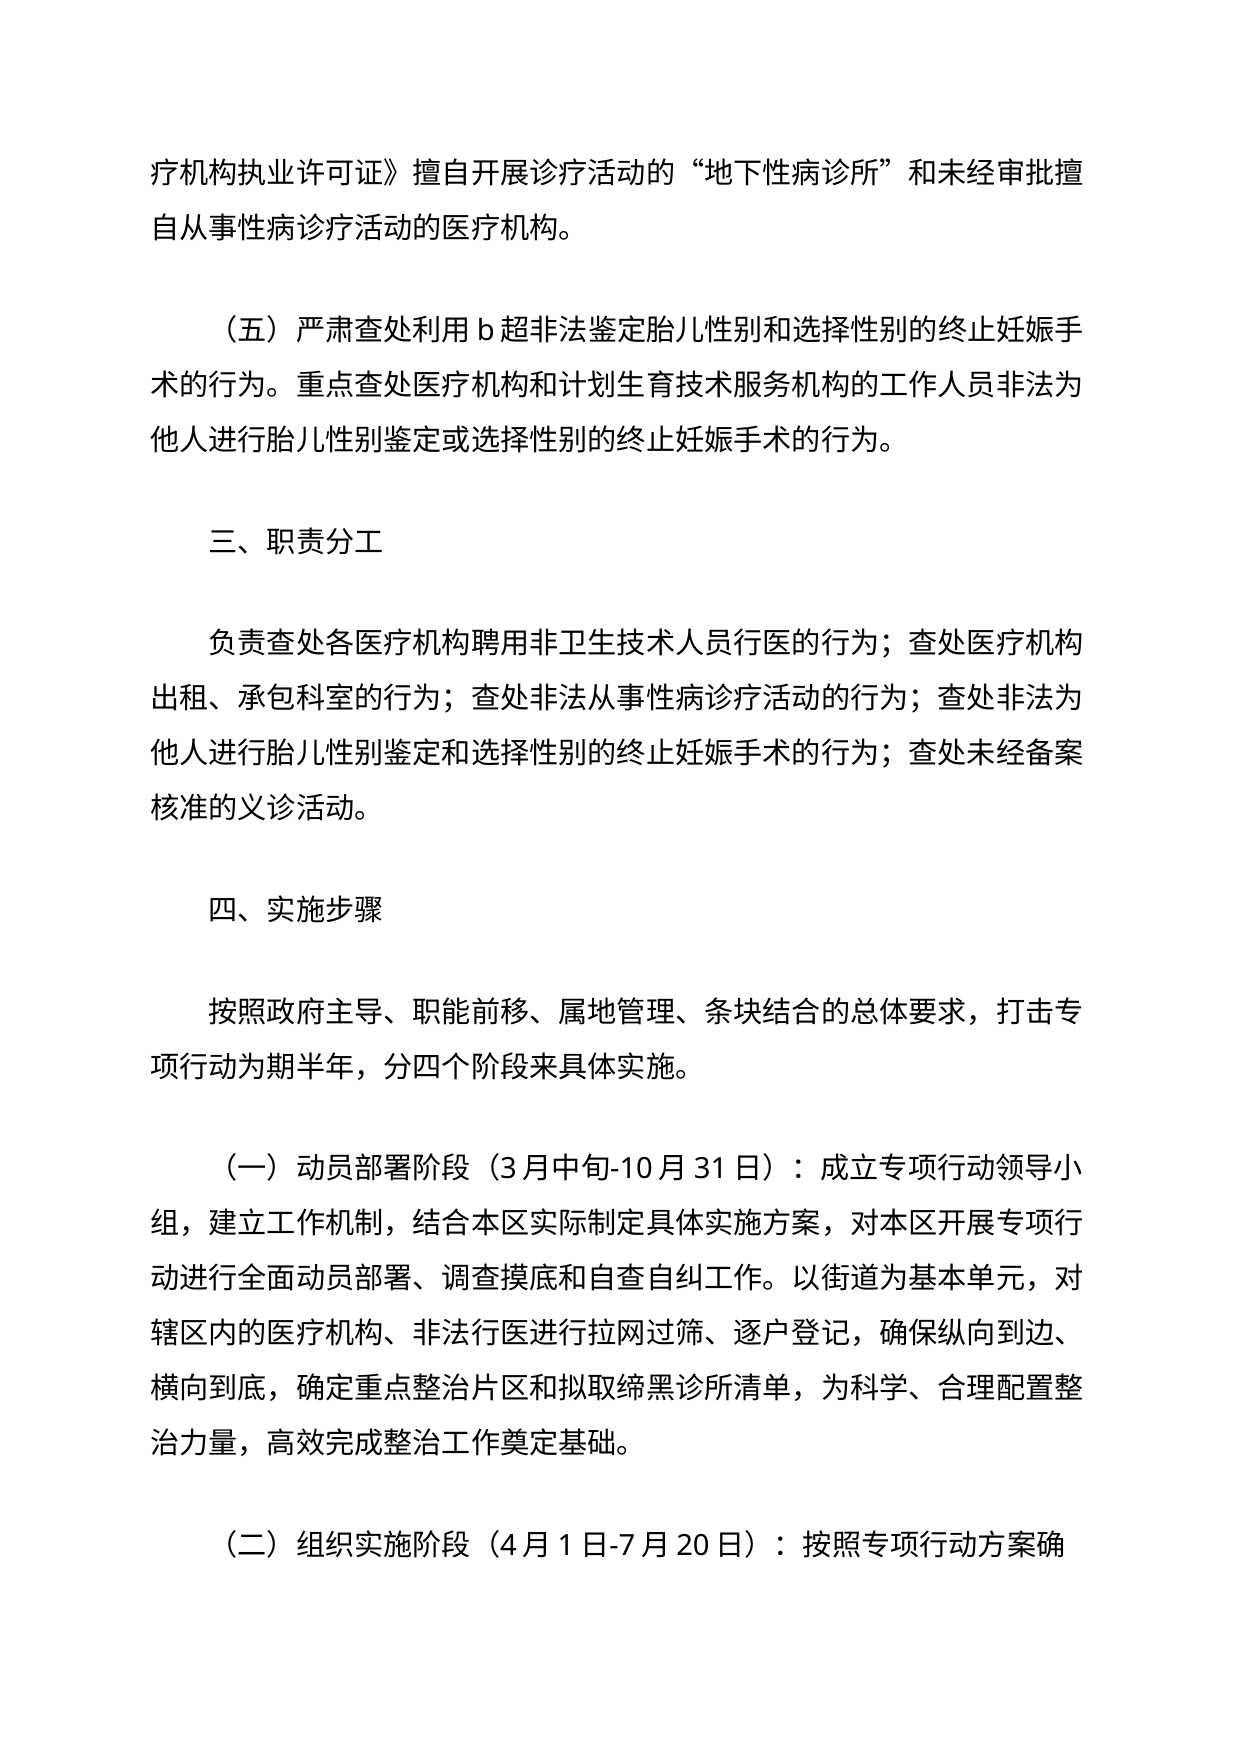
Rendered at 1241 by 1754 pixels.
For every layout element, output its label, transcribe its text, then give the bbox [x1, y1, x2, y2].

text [150, 1521, 1090, 1564]
text 三、职责分工 [150, 518, 1090, 561]
text 四、实施步骤 [150, 887, 1090, 929]
text 按照政府主导、职能前移、属地管理、条块结合的总体要求，打击专项行动为期半年，分四个阶段来具体实施。 [150, 988, 1090, 1086]
text （五）严肃查处利用b超非法鉴定胎儿性别和选择性别的终止妊娠手术的行为。重点查处医疗机构和计划生育技术服务机构的工作人员非法为他人进行胎儿性别鉴定或选择性别的终止妊娠手术的行为。 [150, 307, 1090, 459]
text 负责查处各医疗机构聘用非卫生技术人员行医的行为；查处医疗机构出租、承包科室的行为；查处非法从事性病诊疗活动的行为；查处非法为他人进行胎儿性别鉴定和选择性别的终止妊娠手术的行为；查处未经备案核准的义诊活动。 [150, 620, 1090, 827]
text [150, 150, 1090, 247]
text （一）动员部署阶段（3月中旬-10月31日）：成立专项行动领导小组，建立工作机制，结合本区实际制定具体实施方案，对本区开展专项行动进行全面动员部署、调查摸底和自查自纠工作。以街道为基本单元，对辖区内的医疗机构、非法行医进行拉网过筛、逐户登记，确保纵向到边、横向到底，确定重点整治片区和拟取缔黑诊所清单，为科学、合理配置整治力量，高效完成整治工作奠定基础。 [150, 1145, 1090, 1462]
